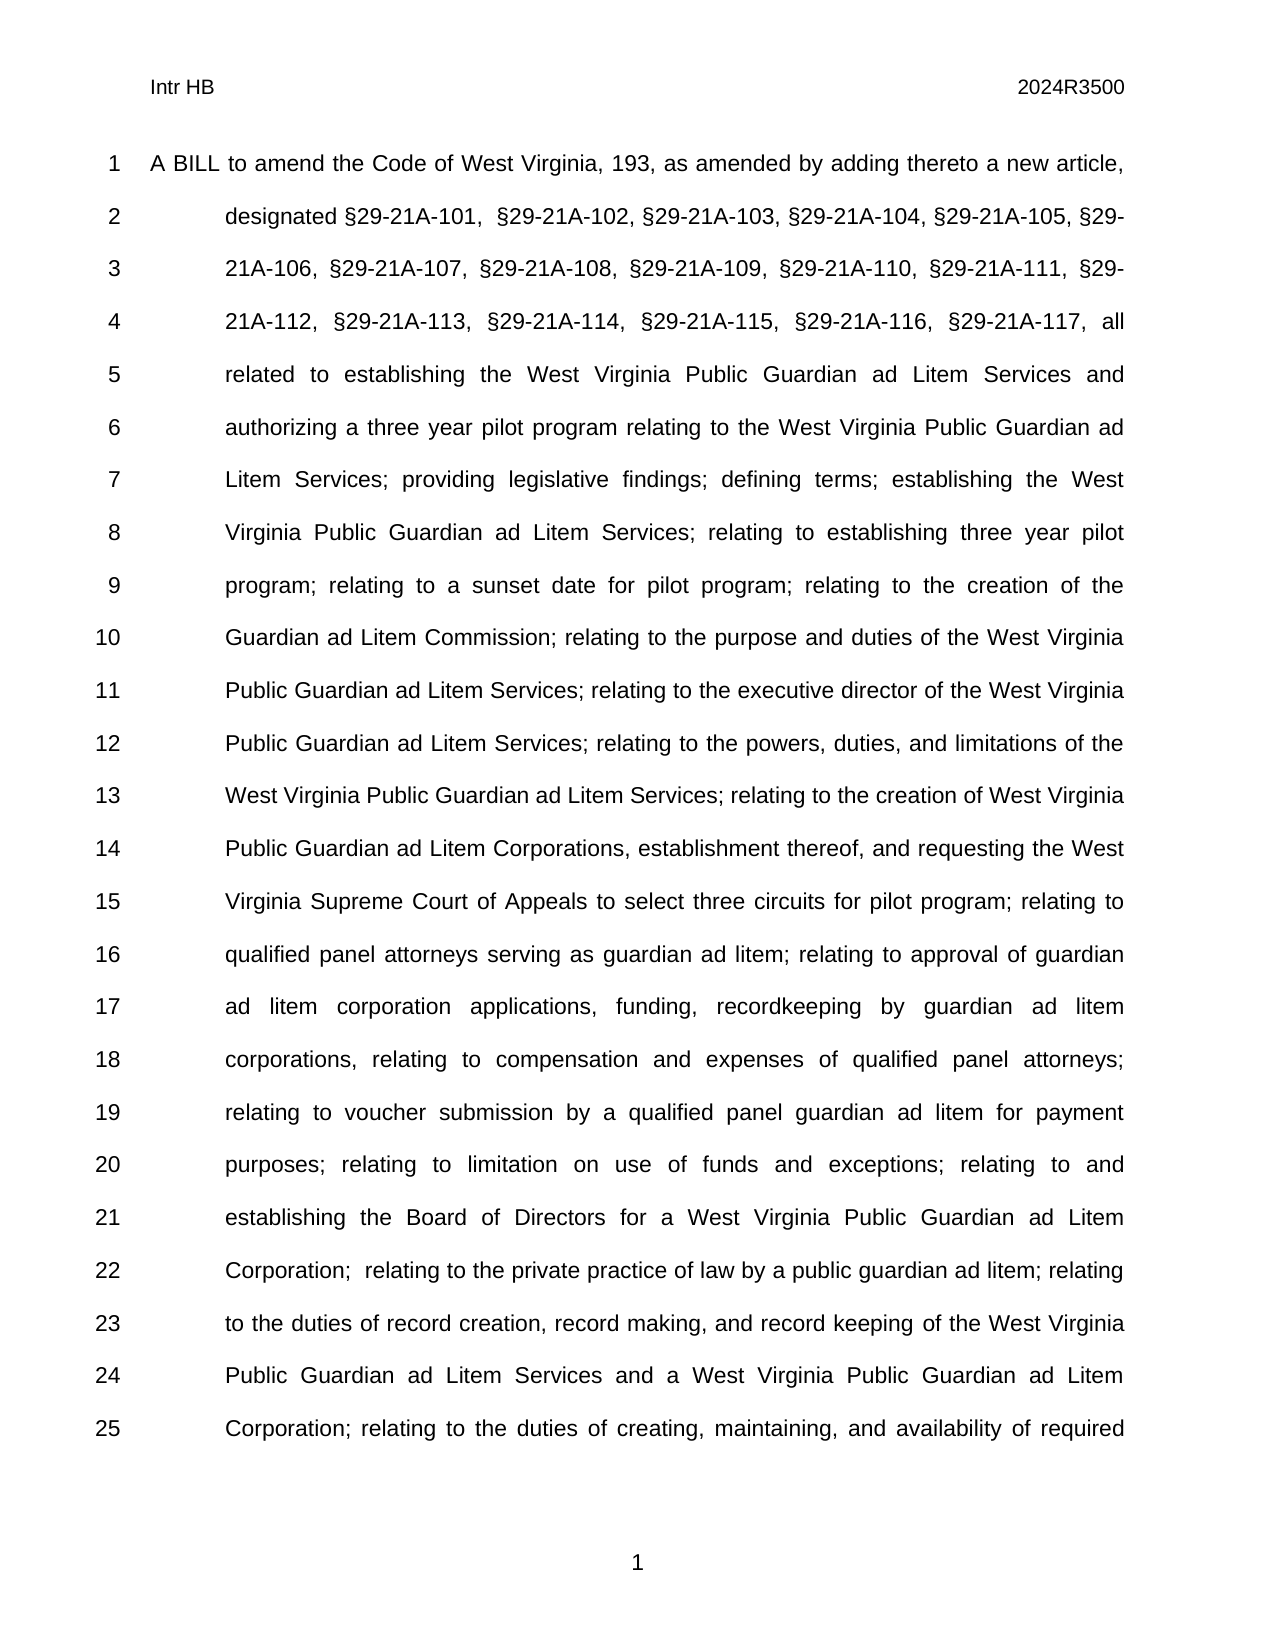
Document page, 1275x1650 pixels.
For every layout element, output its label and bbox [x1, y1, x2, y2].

title [150, 150, 1125, 1441]
